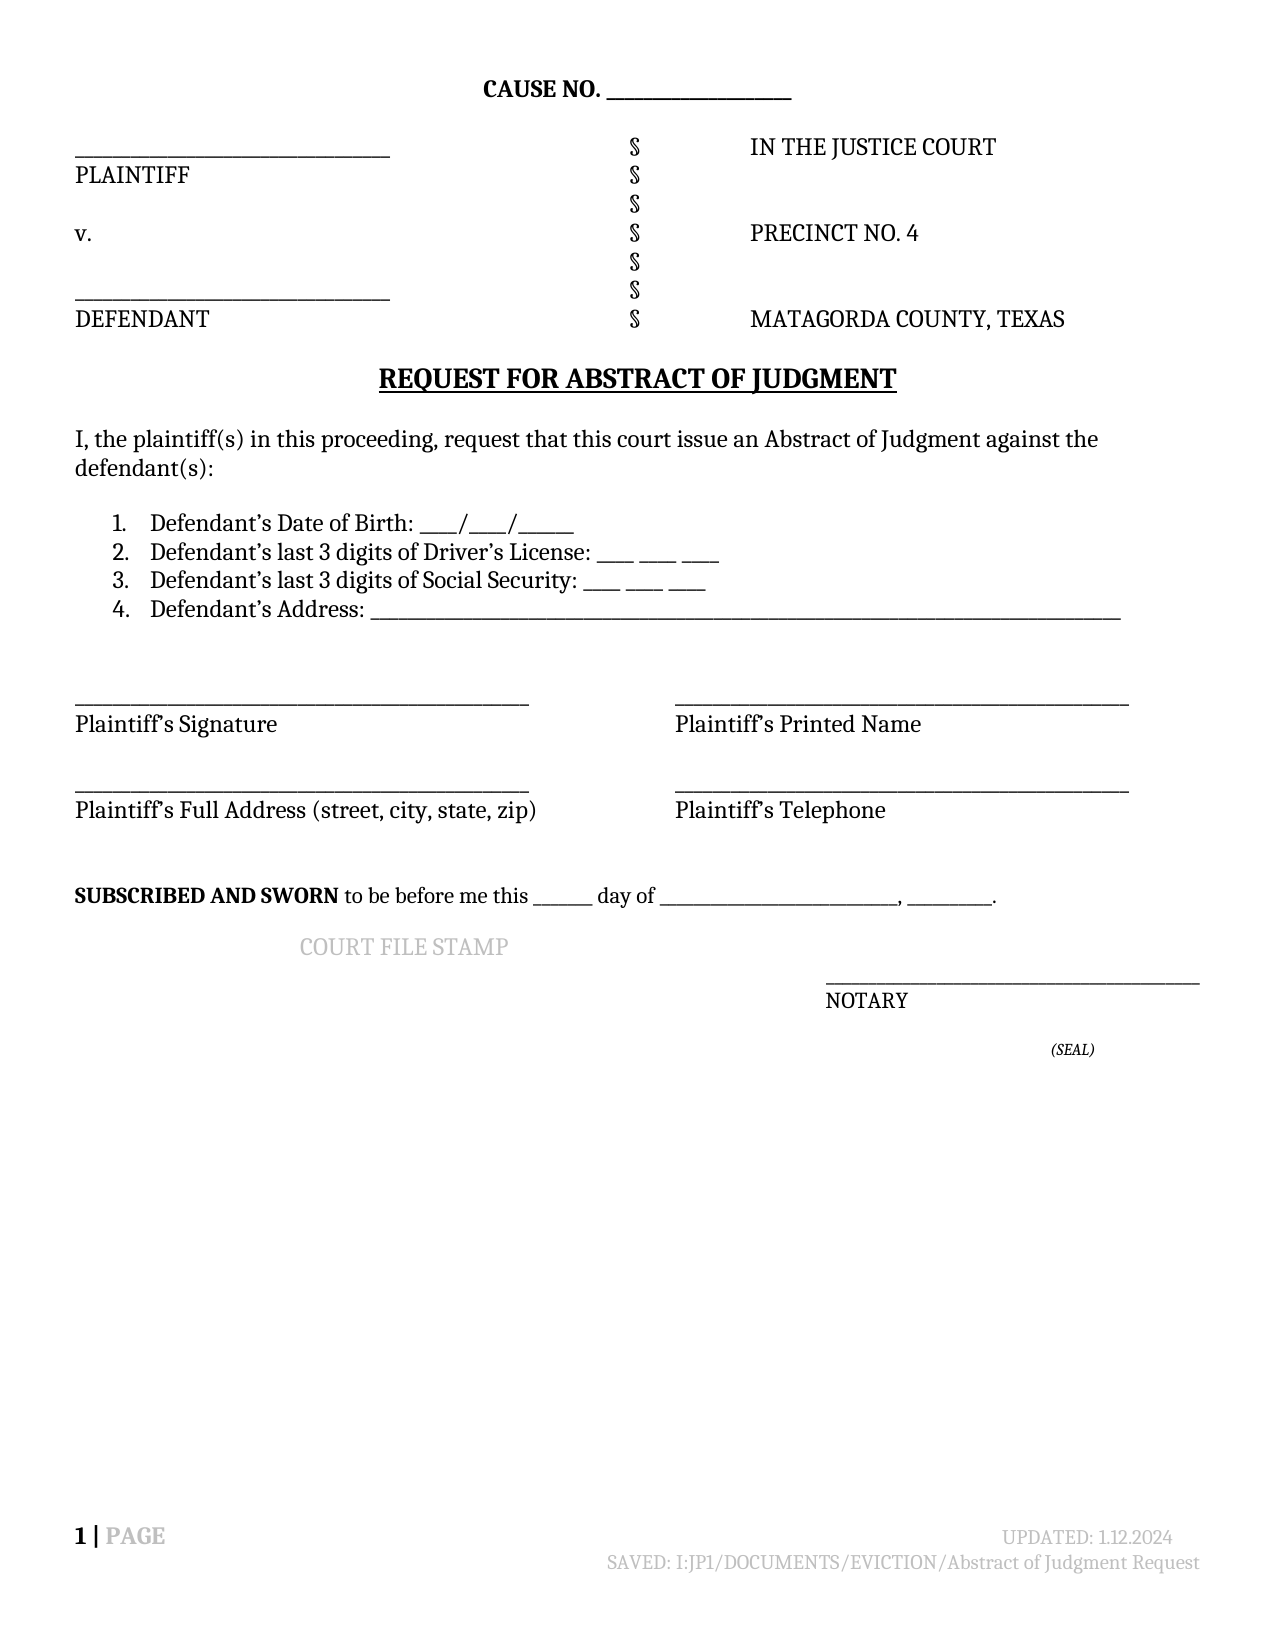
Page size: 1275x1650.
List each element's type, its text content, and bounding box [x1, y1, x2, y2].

text NOTARY [75, 988, 1200, 1014]
text _________________________________________________ _________________________________________________ [75, 681, 1200, 710]
text Plaintiff’s Signature Plaintiff’s Printed Name [75, 710, 1200, 739]
text _________________________________________________ _________________________________________________ [75, 767, 1200, 796]
list Defendant’s Date of Birth: ____/____/______ [112, 509, 1200, 537]
text DEFENDANT § MATAGORDA COUNTY, TEXAS [75, 305, 1200, 334]
text ____________________________________________ [75, 961, 1200, 988]
text (SEAL) [75, 1041, 1200, 1060]
text __________________________________ § IN THE JUSTICE COURT [75, 132, 1200, 161]
text § [75, 247, 1200, 276]
list Defendant’s last 3 digits of Driver’s License: ____ ____ ____ [112, 537, 1200, 566]
text SUBSCRIBED AND SWORN to be before me this _______ day of ____________________________, __________. [75, 882, 1200, 909]
list Defendant’s Address: _________________________________________________________________________________ [112, 595, 1200, 624]
text COURT FILE STAMP [225, 933, 1200, 961]
text PLAINTIFF § [75, 161, 1200, 190]
list Defendant’s last 3 digits of Social Security: ____ ____ ____ [112, 566, 1200, 595]
text REQUEST FOR ABSTRACT OF JUDGMENT [75, 362, 1200, 396]
text Plaintiff’s Full Address (street, city, state, zip) Plaintiff’s Telephone [75, 796, 1200, 825]
text v. § PRECINCT NO. 4 [75, 219, 1200, 247]
text I, the plaintiff(s) in this proceeding, request that this court issue an Abstract of Judgment against the defendant(s): [75, 425, 1200, 482]
text § [75, 190, 1200, 219]
text __________________________________ § [75, 276, 1200, 305]
text CAUSE NO. ____________________ [75, 75, 1200, 104]
